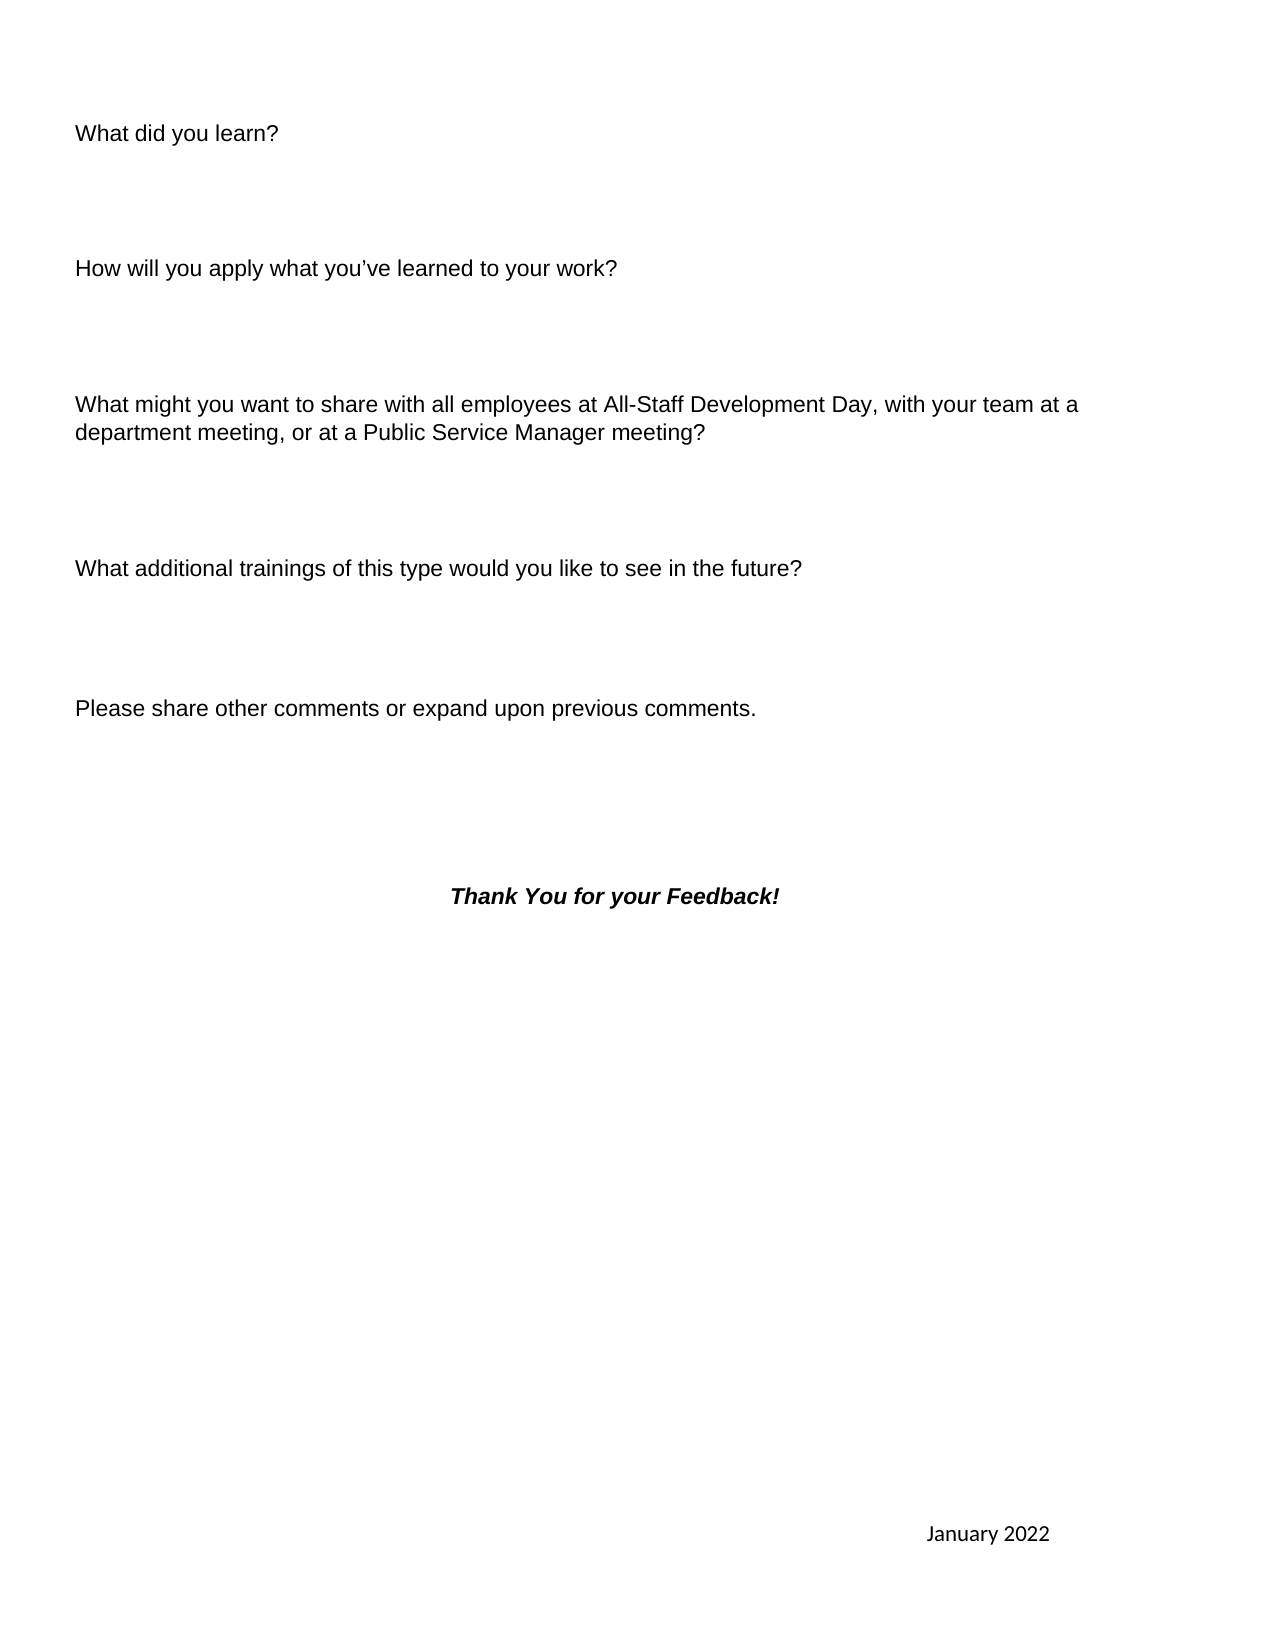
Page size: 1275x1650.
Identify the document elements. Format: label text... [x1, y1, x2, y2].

text Please share other comments or expand upon previous comments. [75, 695, 1200, 721]
text Thank You for your Feedback! [75, 883, 1200, 909]
text What might you want to share with all employees at All-Staff Development Day, with your team at a department meeting, or at a Public Service Manager meeting? [75, 391, 1200, 446]
text What additional trainings of this type would you like to see in the future? [75, 554, 1200, 581]
text How will you apply what you’ve learned to your work? [75, 255, 1200, 282]
text What did you learn? [75, 120, 1200, 146]
